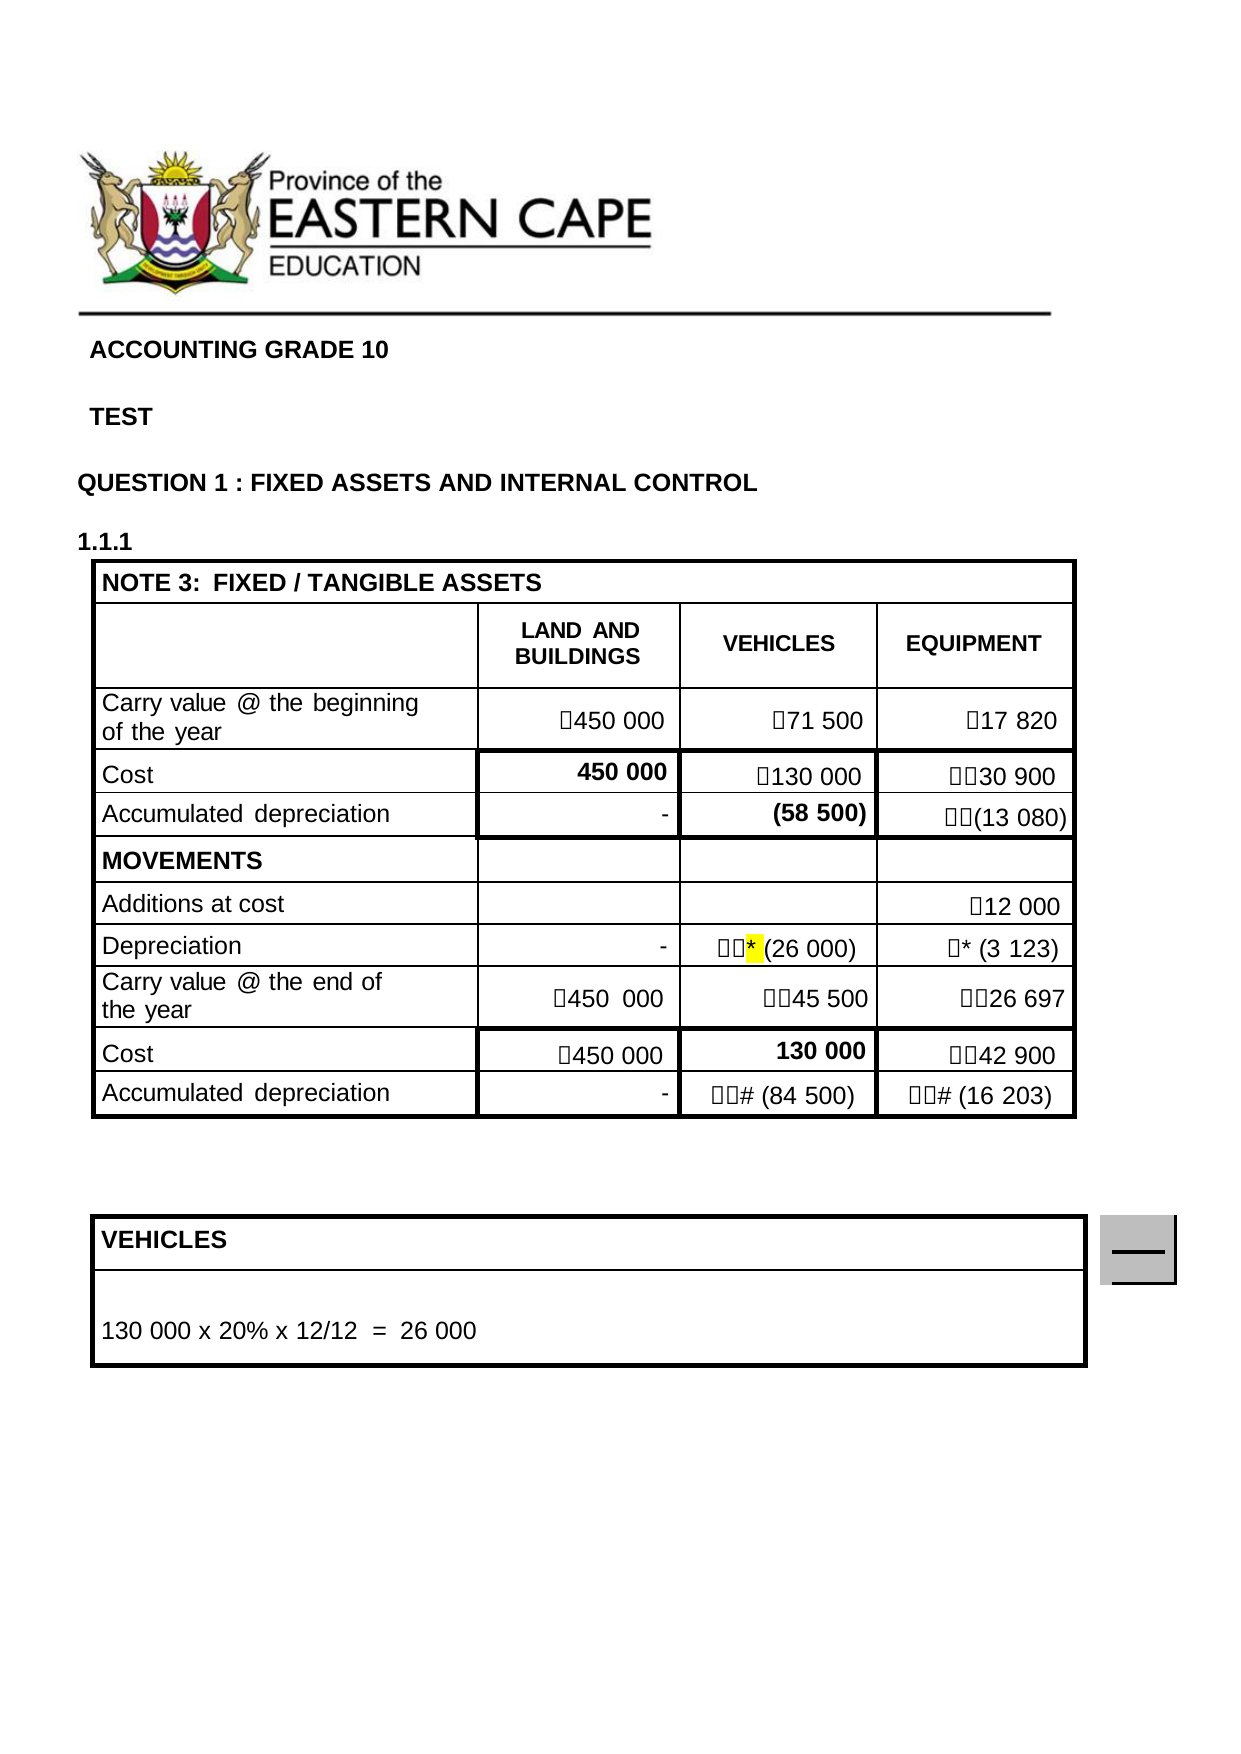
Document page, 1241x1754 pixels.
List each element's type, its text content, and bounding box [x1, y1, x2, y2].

text QUESTION 1 : FIXED ASSETS AND INTERNAL CONTROL 1.1.1 [77, 468, 770, 556]
text ACCOUNTING GRADE 10 [89, 335, 770, 364]
text TEST [89, 402, 770, 430]
